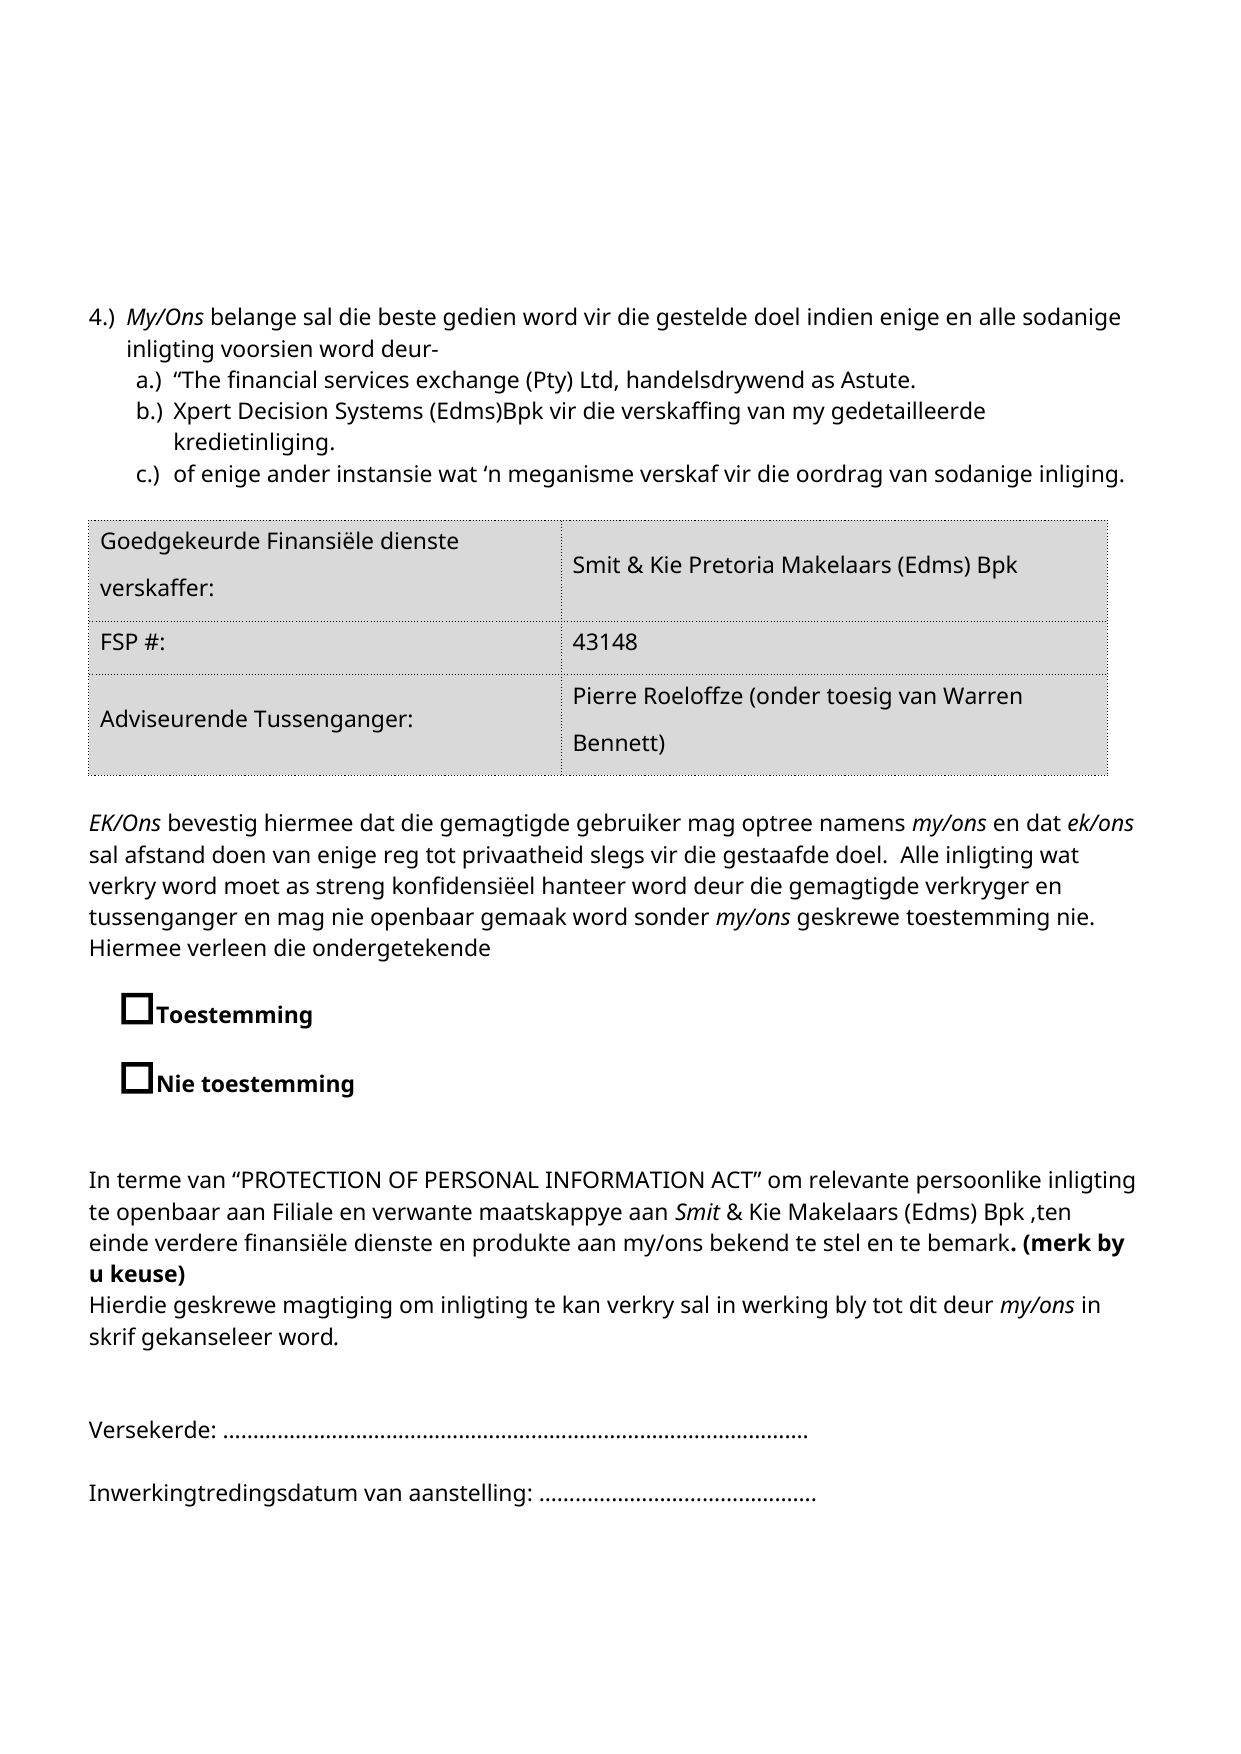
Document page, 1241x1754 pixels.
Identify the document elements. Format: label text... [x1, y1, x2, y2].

table_cell FSP #: [89, 621, 561, 674]
table_header Smit & Kie Pretoria Makelaars (Edms) Bpk [561, 520, 1107, 621]
text Inwerkingtredingsdatum van aanstelling: ………………………………………. [89, 1477, 1137, 1508]
text EK/Ons bevestig hiermee dat die gemagtigde gebruiker mag optree namens my/ons en dat ek/ons sal afstand doen van enige reg tot privaatheid slegs vir die gestaafde doel. Alle inligting wat verkry word moet as streng konfidensiëel hanteer word deur die gemagtigde verkryger en tussenganger en mag nie openbaar gemaak word sonder my/ons geskrewe toestemming nie. [89, 807, 1137, 932]
text Hierdie geskrewe magtiging om inligting te kan verkry sal in werking bly tot dit deur my/ons in skrif gekanseleer word. [89, 1289, 1137, 1352]
table_header Goedgekeurde Finansiële dienste verskaffer: [89, 520, 561, 621]
list “The financial services exchange (Pty) Ltd, handelsdrywend as Astute. [136, 364, 1137, 395]
list Nie toestemming [118, 1064, 1137, 1102]
text Versekerde: ……………………………………………………………………………………. [89, 1414, 1137, 1446]
table_cell Pierre Roeloffze (onder toesig van Warren Bennett) [561, 674, 1107, 775]
list Toestemming [118, 995, 1137, 1033]
text Hiermee verleen die ondergetekende [89, 932, 1137, 963]
table_cell 43148 [561, 621, 1107, 674]
text In terme van “PROTECTION OF PERSONAL INFORMATION ACT” om relevante persoonlike inligting te openbaar aan Filiale en verwante maatskappye aan Smit & Kie Makelaars (Edms) Bpk ,ten einde verdere finansiële dienste en produkte aan my/ons bekend te stel en te bemark. (merk by u keuse) [89, 1164, 1137, 1289]
table_cell Adviseurende Tussenganger: [89, 674, 561, 775]
list of enige ander instansie wat ‘n meganisme verskaf vir die oordrag van sodanige inliging. [136, 457, 1137, 489]
list My/Ons belange sal die beste gedien word vir die gestelde doel indien enige en alle sodanige inligting voorsien word deur- [89, 301, 1137, 364]
list Xpert Decision Systems (Edms)Bpk vir die verskaffing van my gedetailleerde kredietinliging. [136, 395, 1137, 457]
